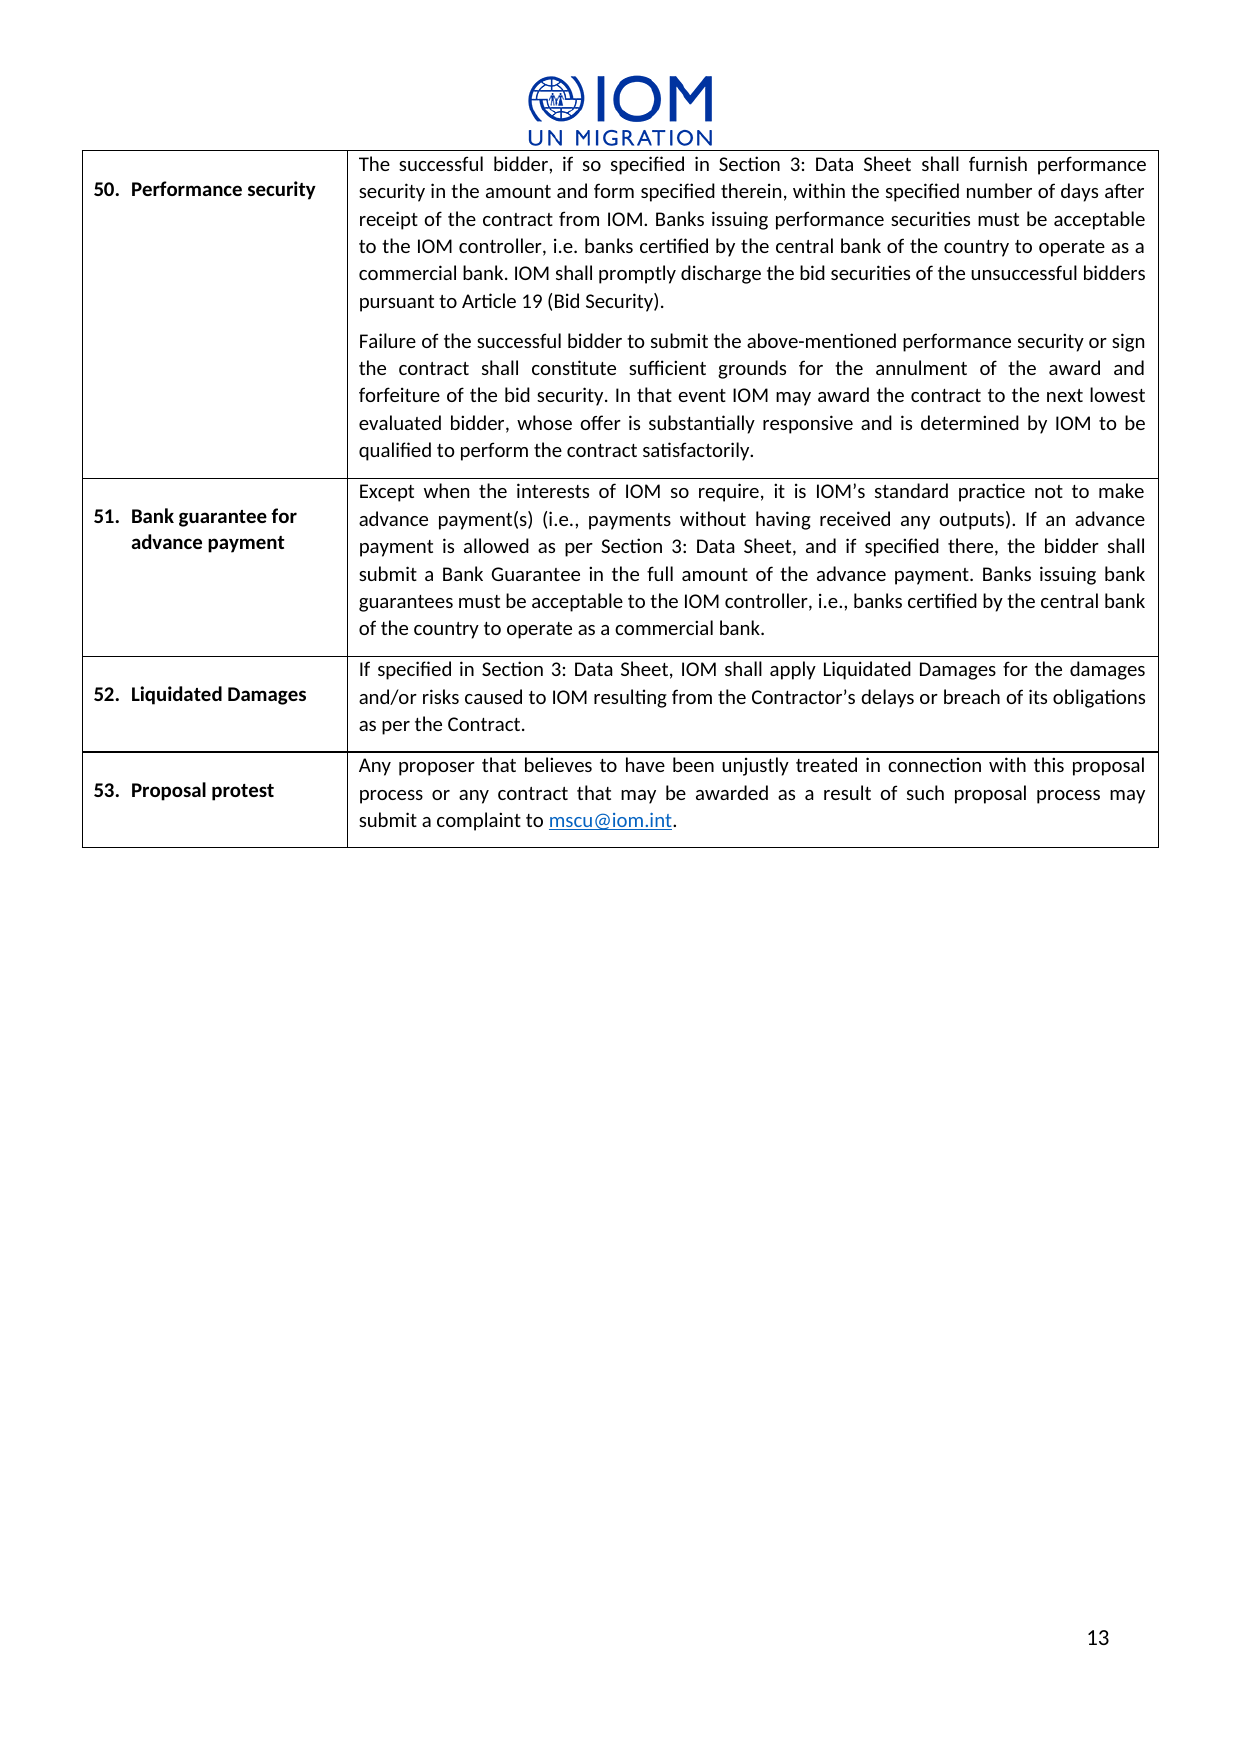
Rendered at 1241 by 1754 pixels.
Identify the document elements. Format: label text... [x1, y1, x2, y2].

table_cell Performance security [83, 151, 347, 477]
picture [524, 75, 716, 147]
table_cell Bank guarantee for advance payment [83, 479, 347, 656]
table_cell Any proposer that believes to have been unjustly treated in connection with this proposal process or any contract that may be awarded as a result of such proposal process may submit a complaint to . [348, 753, 1158, 847]
table_cell The successful bidder, if so specified in Section 3: Data Sheet shall furnish performance security in the amount and form specified therein, within the specified number of days after receipt of the contract from IOM. Banks issuing performance securities must be acceptable to the IOM controller, i.e. banks certified by the central bank of the country to operate as a commercial bank. IOM shall promptly discharge the bid securities of the unsuccessful bidders pursuant to Article 19 (Bid Security). Failure of the successful bidder to submit the above-mentioned performance security or sign the contract shall constitute sufficient grounds for the annulment of the award and forfeiture of the bid security. In that event IOM may award the contract to the next lowest evaluated bidder, whose offer is substantially responsive and is determined by IOM to be qualified to perform the contract satisfactorily. [348, 151, 1158, 477]
table_cell If specified in Section 3: Data Sheet, IOM shall apply Liquidated Damages for the damages and/or risks caused to IOM resulting from the Contractor’s delays or breach of its obligations as per the Contract. [348, 657, 1158, 751]
table_cell Except when the interests of IOM so require, it is IOM’s standard practice not to make advance payment(s) (i.e., payments without having received any outputs). If an advance payment is allowed as per Section 3: Data Sheet, and if specified there, the bidder shall submit a Bank Guarantee in the full amount of the advance payment. Banks issuing bank guarantees must be acceptable to the IOM controller, i.e., banks certified by the central bank of the country to operate as a commercial bank. [348, 479, 1158, 656]
table_cell Liquidated Damages [83, 657, 347, 751]
table_cell Proposal protest [83, 753, 347, 847]
